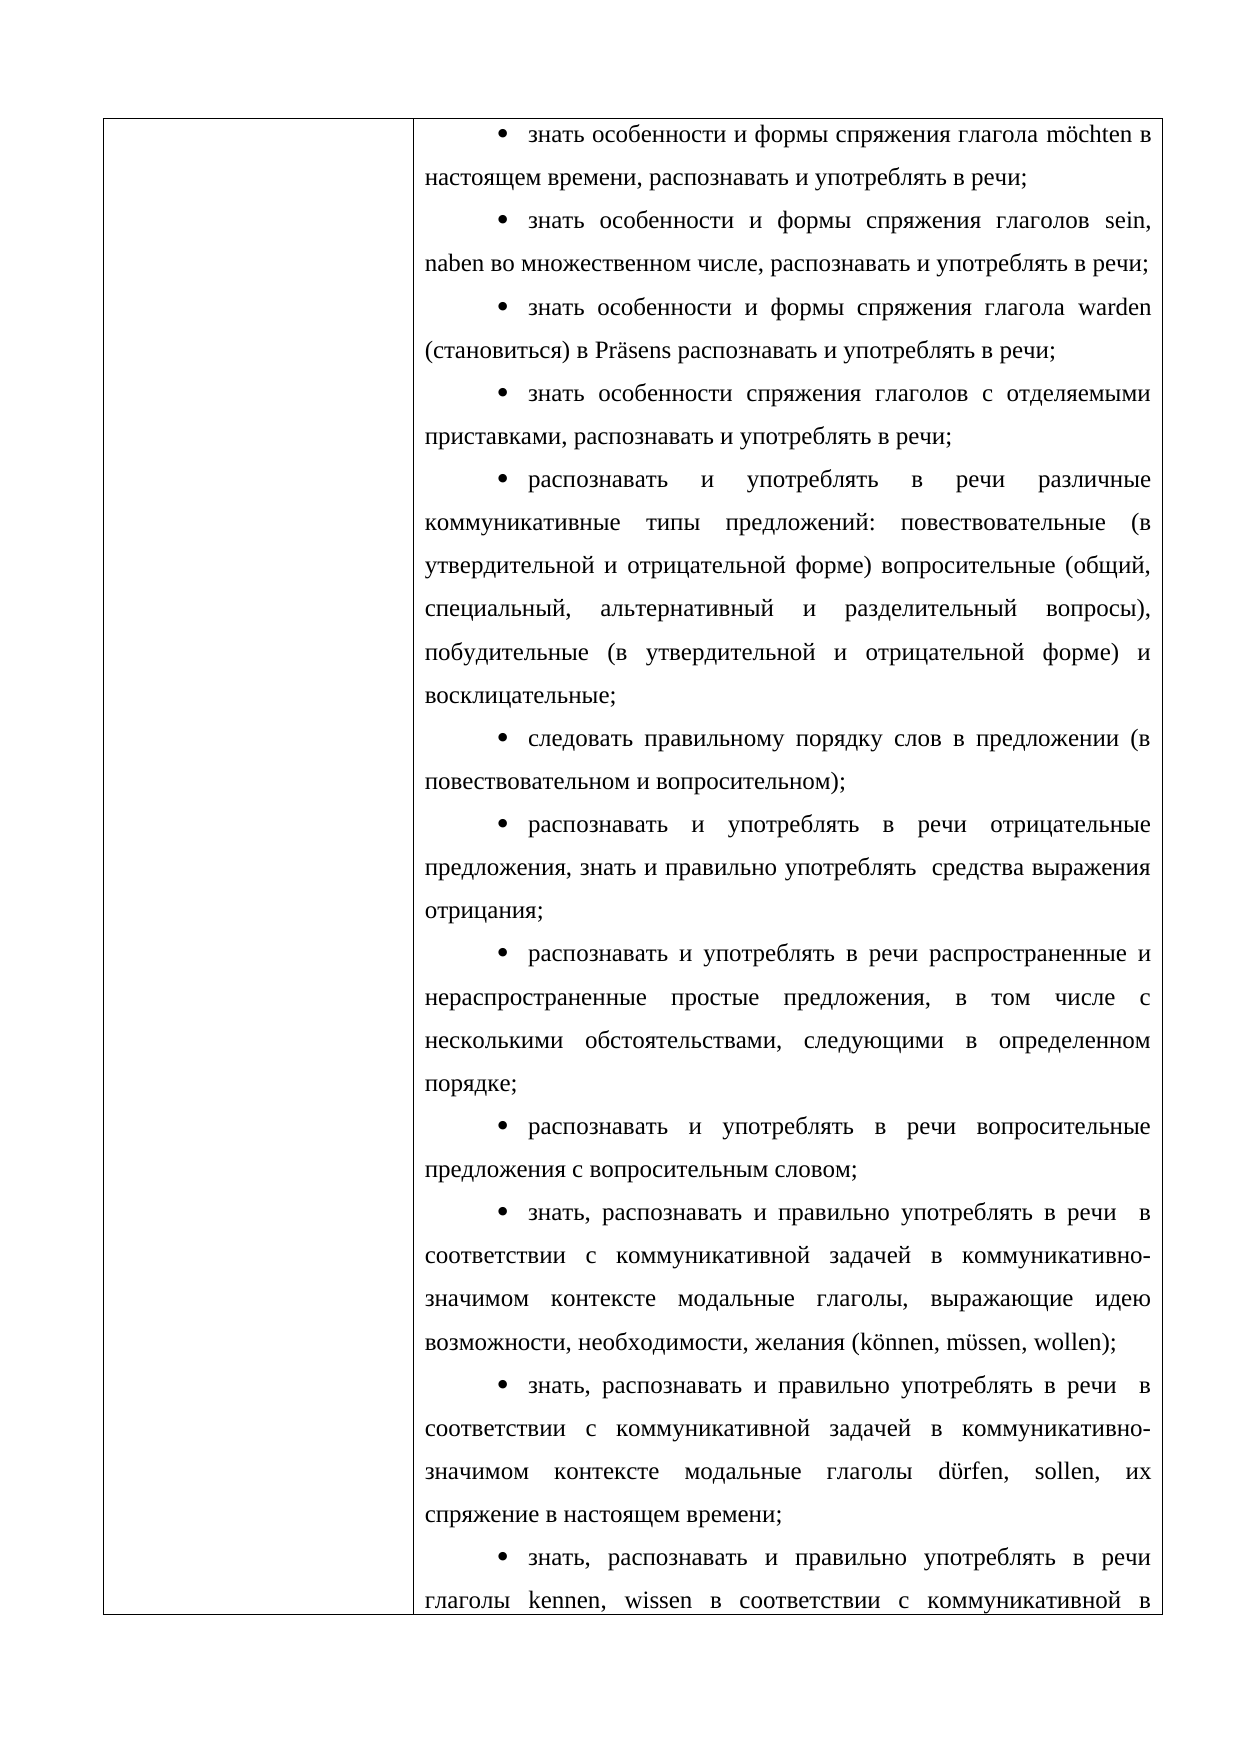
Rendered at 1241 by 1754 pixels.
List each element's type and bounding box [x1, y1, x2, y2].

table_cell [414, 119, 1162, 1614]
table_cell [104, 119, 413, 1614]
